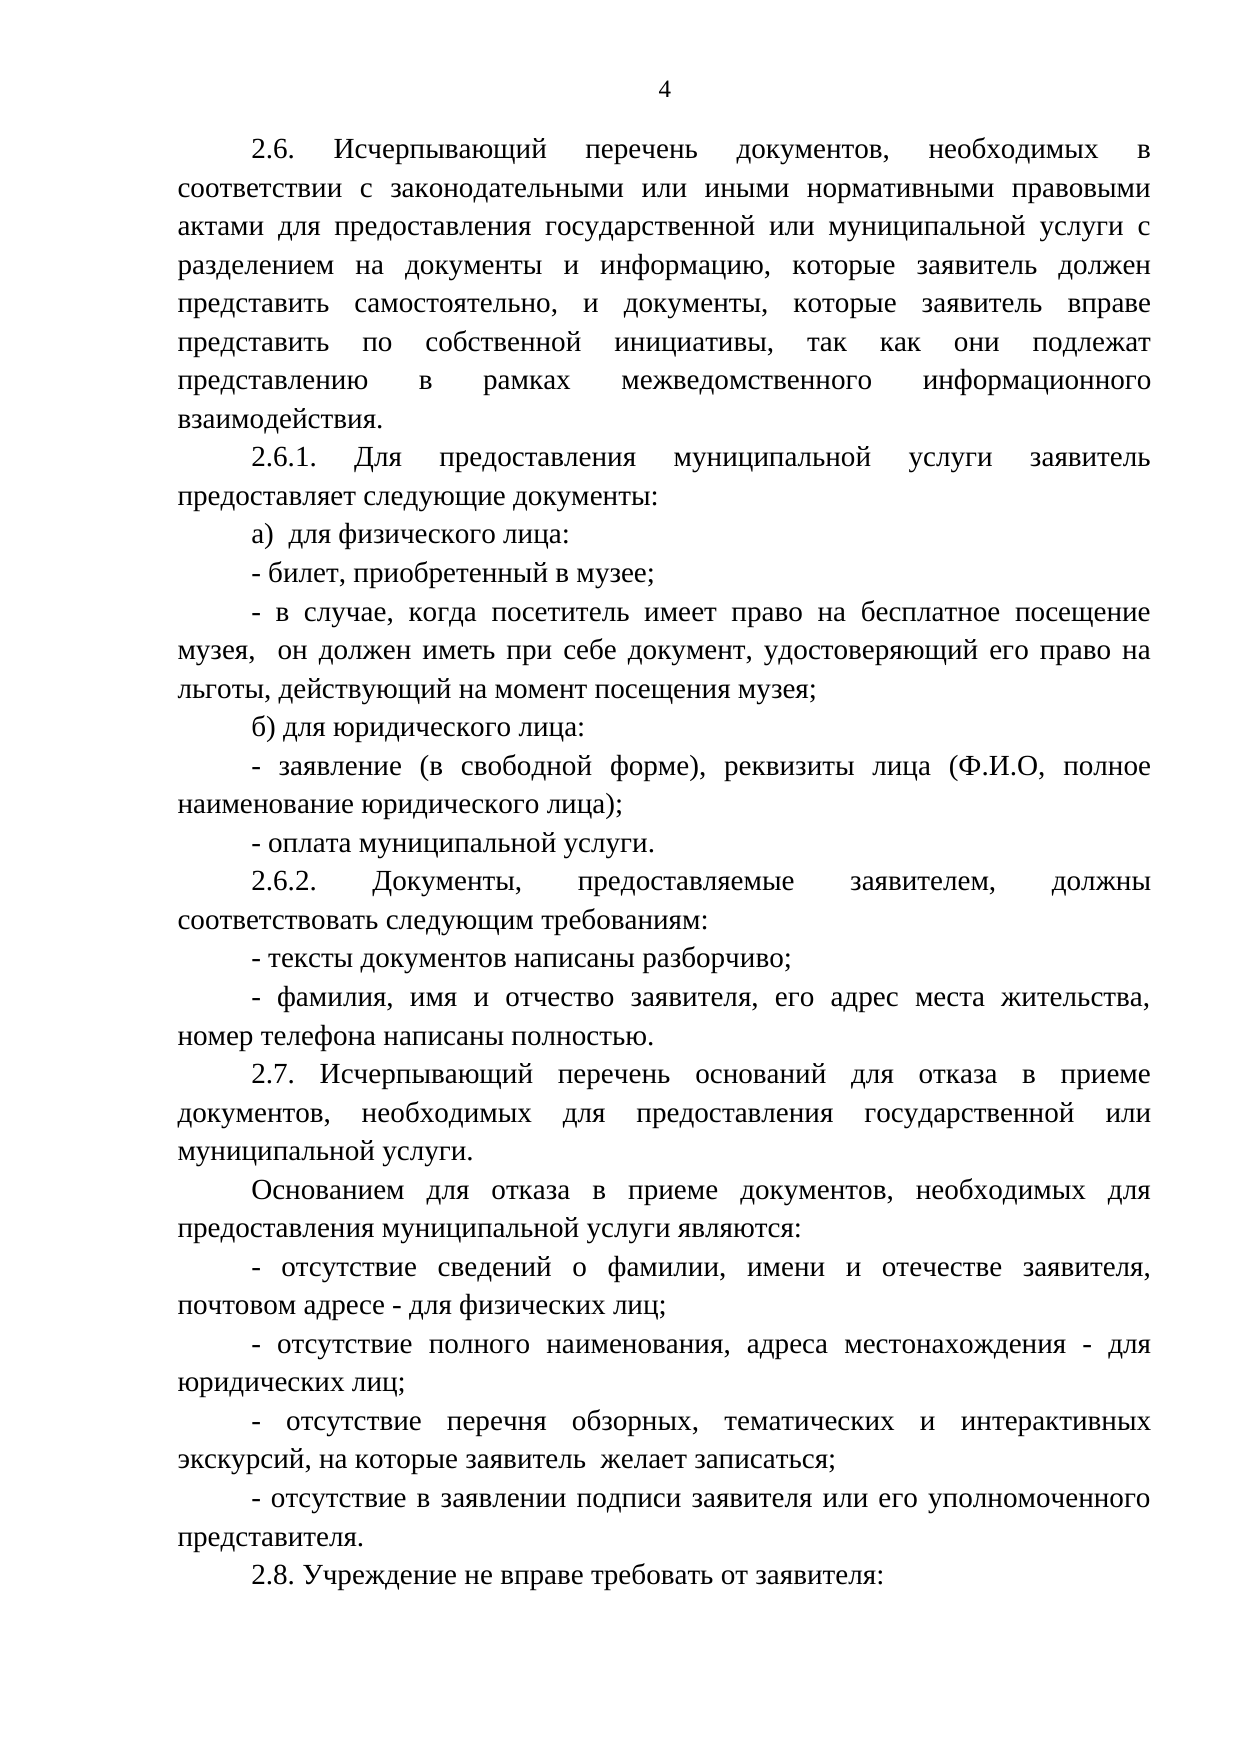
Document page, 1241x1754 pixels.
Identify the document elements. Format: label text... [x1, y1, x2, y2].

text - заявление (в свободной форме), реквизиты лица (Ф.И.О, полное наименование юридического лица); [177, 748, 1152, 820]
text - отсутствие перечня обзорных, тематических и интерактивных экскурсий, на которые заявитель желает записаться; [177, 1403, 1152, 1475]
text а) для физического лица: [177, 517, 1152, 550]
text - билет, приобретенный в музее; [177, 555, 1152, 589]
text - оплата муниципальной услуги. [177, 825, 1152, 858]
text - отсутствие в заявлении подписи заявителя или его уполномоченного представителя. [177, 1480, 1152, 1552]
text - в случае, когда посетитель имеет право на бесплатное посещение музея, он должен иметь при себе документ, удостоверяющий его право на льготы, действующий на момент посещения музея; [177, 594, 1152, 704]
text б) для юридического лица: [177, 709, 1152, 743]
text 2.6.1. Для предоставления муниципальной услуги заявитель предоставляет следующие документы: [177, 439, 1152, 512]
text - отсутствие сведений о фамилии, имени и отечестве заявителя, почтовом адресе - для физических лиц; [177, 1249, 1152, 1321]
text 2.8. Учреждение не вправе требовать от заявителя: [177, 1557, 1152, 1591]
text Основанием для отказа в приеме документов, необходимых для предоставления муниципальной услуги являются: [177, 1172, 1152, 1244]
text - тексты документов написаны разборчиво; [177, 941, 1152, 974]
text - фамилия, имя и отчество заявителя, его адрес места жительства, номер телефона написаны полностью. [177, 979, 1152, 1051]
text 2.6.2. Документы, предоставляемые заявителем, должны соответствовать следующим требованиям: [177, 863, 1152, 936]
text - отсутствие полного наименования, адреса местонахождения - для юридических лиц; [177, 1326, 1152, 1398]
text 2.7. Исчерпывающий перечень оснований для отказа в приеме документов, необходимых для предоставления государственной или муниципальной услуги. [177, 1056, 1152, 1167]
text 2.6. Исчерпывающий перечень документов, необходимых в соответствии с законодательными или иными нормативными правовыми актами для предоставления государственной или муниципальной услуги с разделением на документы и информацию, которые заявитель должен представить самостоятельно, и документы, которые заявитель вправе представить по собственной инициативы, так как они подлежат представлению в рамках межведомственного информационного взаимодействия. [177, 131, 1152, 434]
